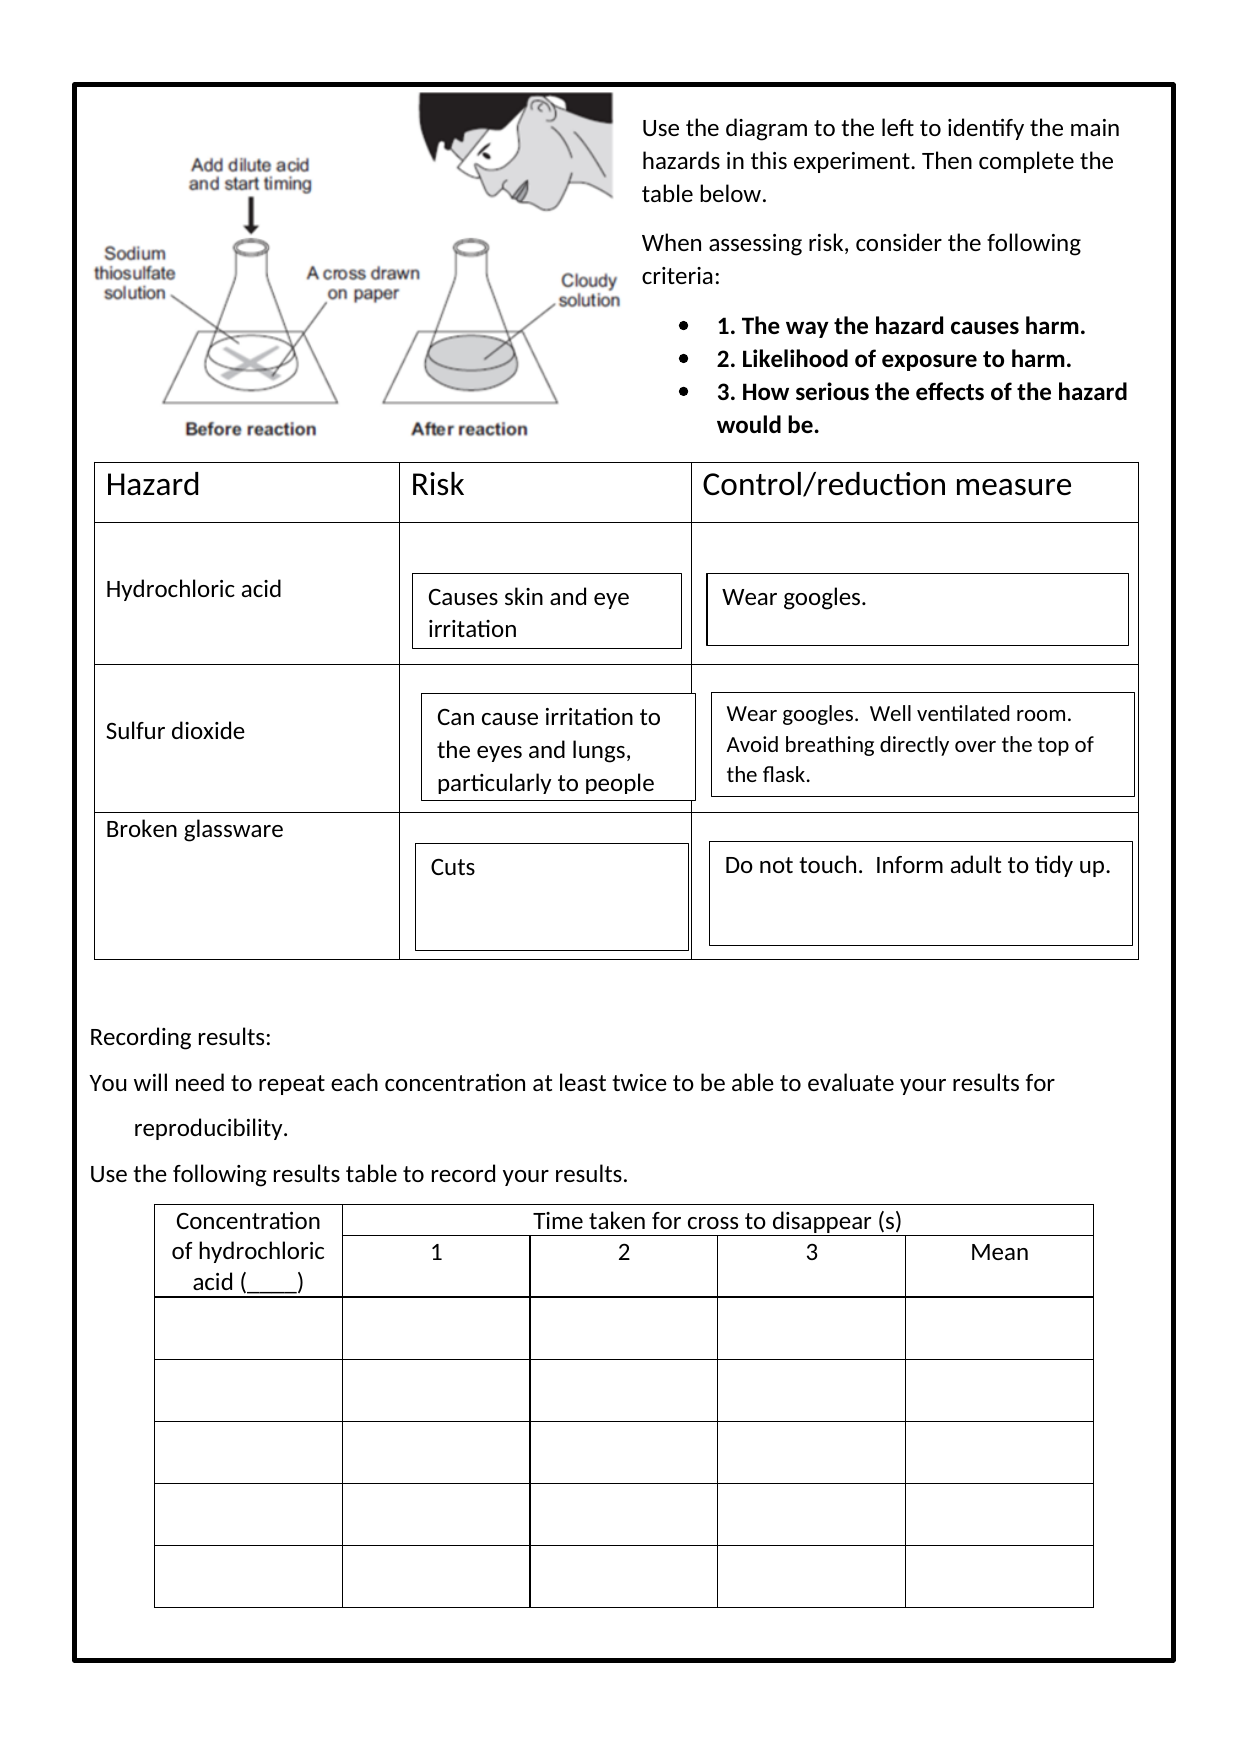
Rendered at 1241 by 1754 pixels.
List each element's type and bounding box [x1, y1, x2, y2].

picture [89, 92, 625, 443]
